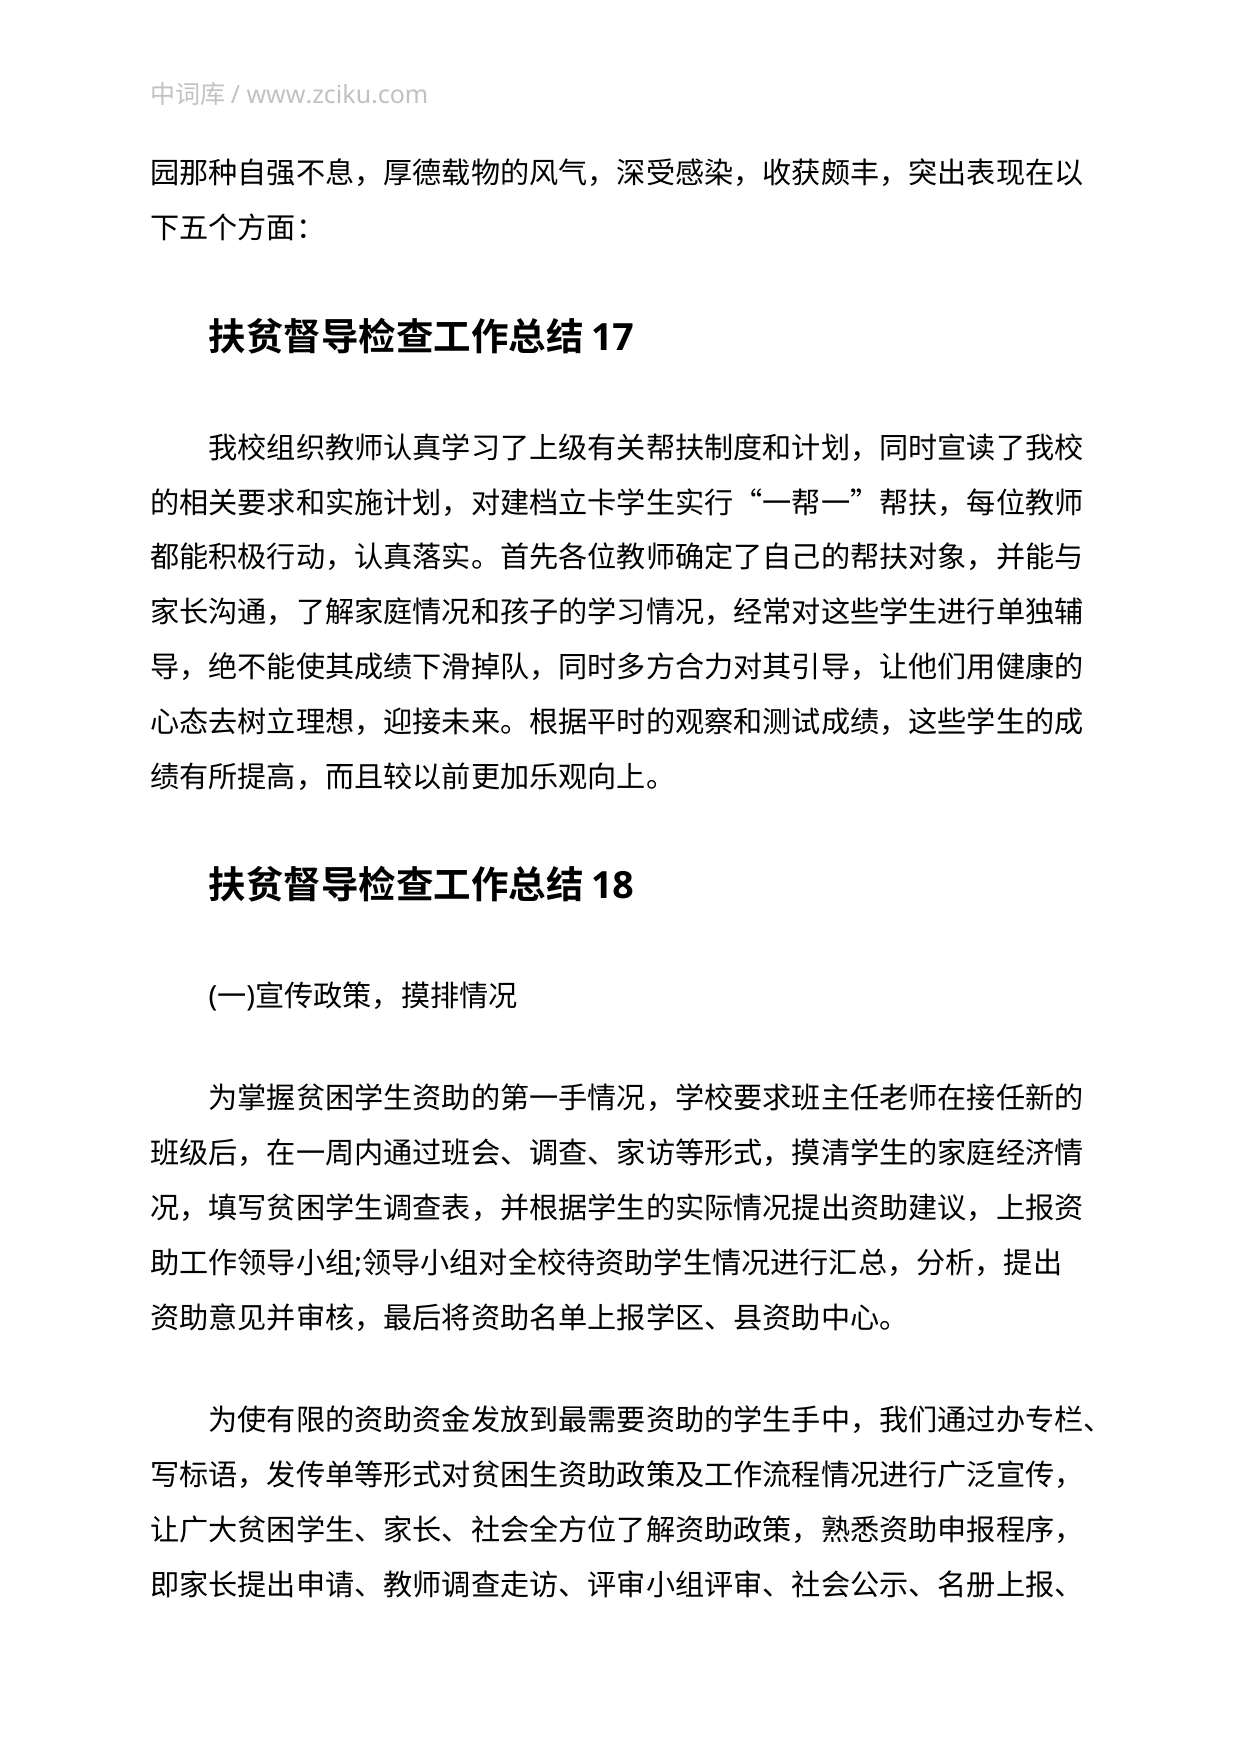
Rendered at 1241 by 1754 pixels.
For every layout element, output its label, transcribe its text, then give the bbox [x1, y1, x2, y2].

text 扶贫督导检查工作总结17 [150, 307, 1090, 361]
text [150, 150, 1090, 247]
text 我校组织教师认真学习了上级有关帮扶制度和计划，同时宣读了我校的相关要求和实施计划，对建档立卡学生实行“一帮一”帮扶，每位教师都能积极行动，认真落实。首先各位教师确定了自己的帮扶对象，并能与家长沟通，了解家庭情况和孩子的学习情况，经常对这些学生进行单独辅导，绝不能使其成绩下滑掉队，同时多方合力对其引导，让他们用健康的心态去树立理想，迎接未来。根据平时的观察和测试成绩，这些学生的成绩有所提高，而且较以前更加乐观向上。 [150, 424, 1090, 796]
text (一)宣传政策，摸排情况 [150, 973, 1090, 1015]
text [150, 1396, 1090, 1603]
text 扶贫督导检查工作总结18 [150, 855, 1090, 910]
text 为掌握贫困学生资助的第一手情况，学校要求班主任老师在接任新的班级后，在一周内通过班会、调查、家访等形式，摸清学生的家庭经济情况，填写贫困学生调查表，并根据学生的实际情况提出资助建议，上报资助工作领导小组;领导小组对全校待资助学生情况进行汇总，分析，提出资助意见并审核，最后将资助名单上报学区、县资助中心。 [150, 1075, 1090, 1337]
